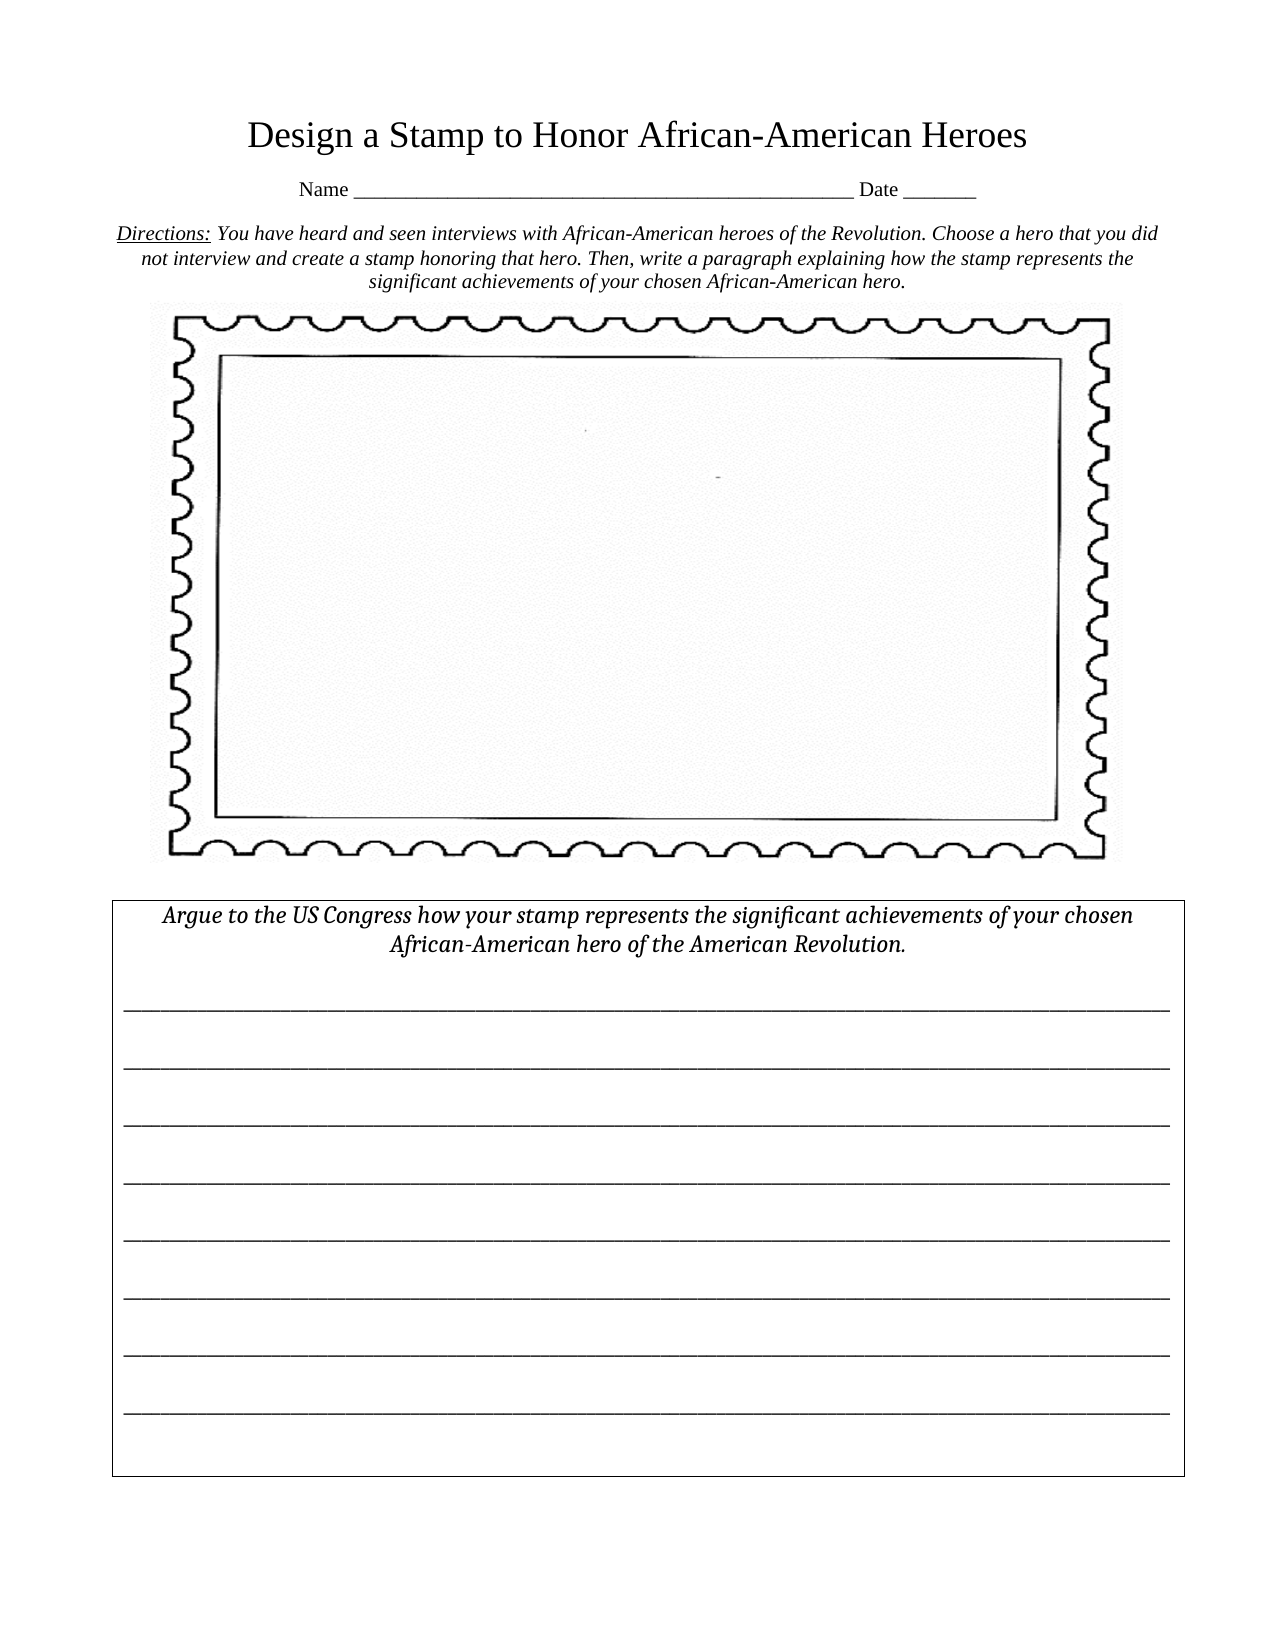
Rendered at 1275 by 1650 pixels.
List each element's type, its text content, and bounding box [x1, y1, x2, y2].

text Name ________________________________________________ Date _______ [112, 176, 1162, 201]
picture [151, 301, 1124, 863]
text Design a Stamp to Honor African-American Heroes [112, 112, 1162, 156]
text Directions: You have heard and seen interviews with African-American heroes of the Revolution. Choose a hero that you did not interview and create a stamp honoring that hero. Then, write a paragraph explaining how the stamp represents the significant achievements of your chosen African-American hero. [112, 221, 1162, 293]
table_header Argue to the US Congress how your stamp represents the significant achievements of your chosen African-American hero of the American Revolution. _________________________________________________________________________________________________________________ _________________________________________________________________________________________________________________ _________________________________________________________________________________________________________________ _________________________________________________________________________________________________________________ _________________________________________________________________________________________________________________ _________________________________________________________________________________________________________________ _________________________________________________________________________________________________________________ _________________________________________________________________________________________________________________ [113, 901, 1184, 1476]
